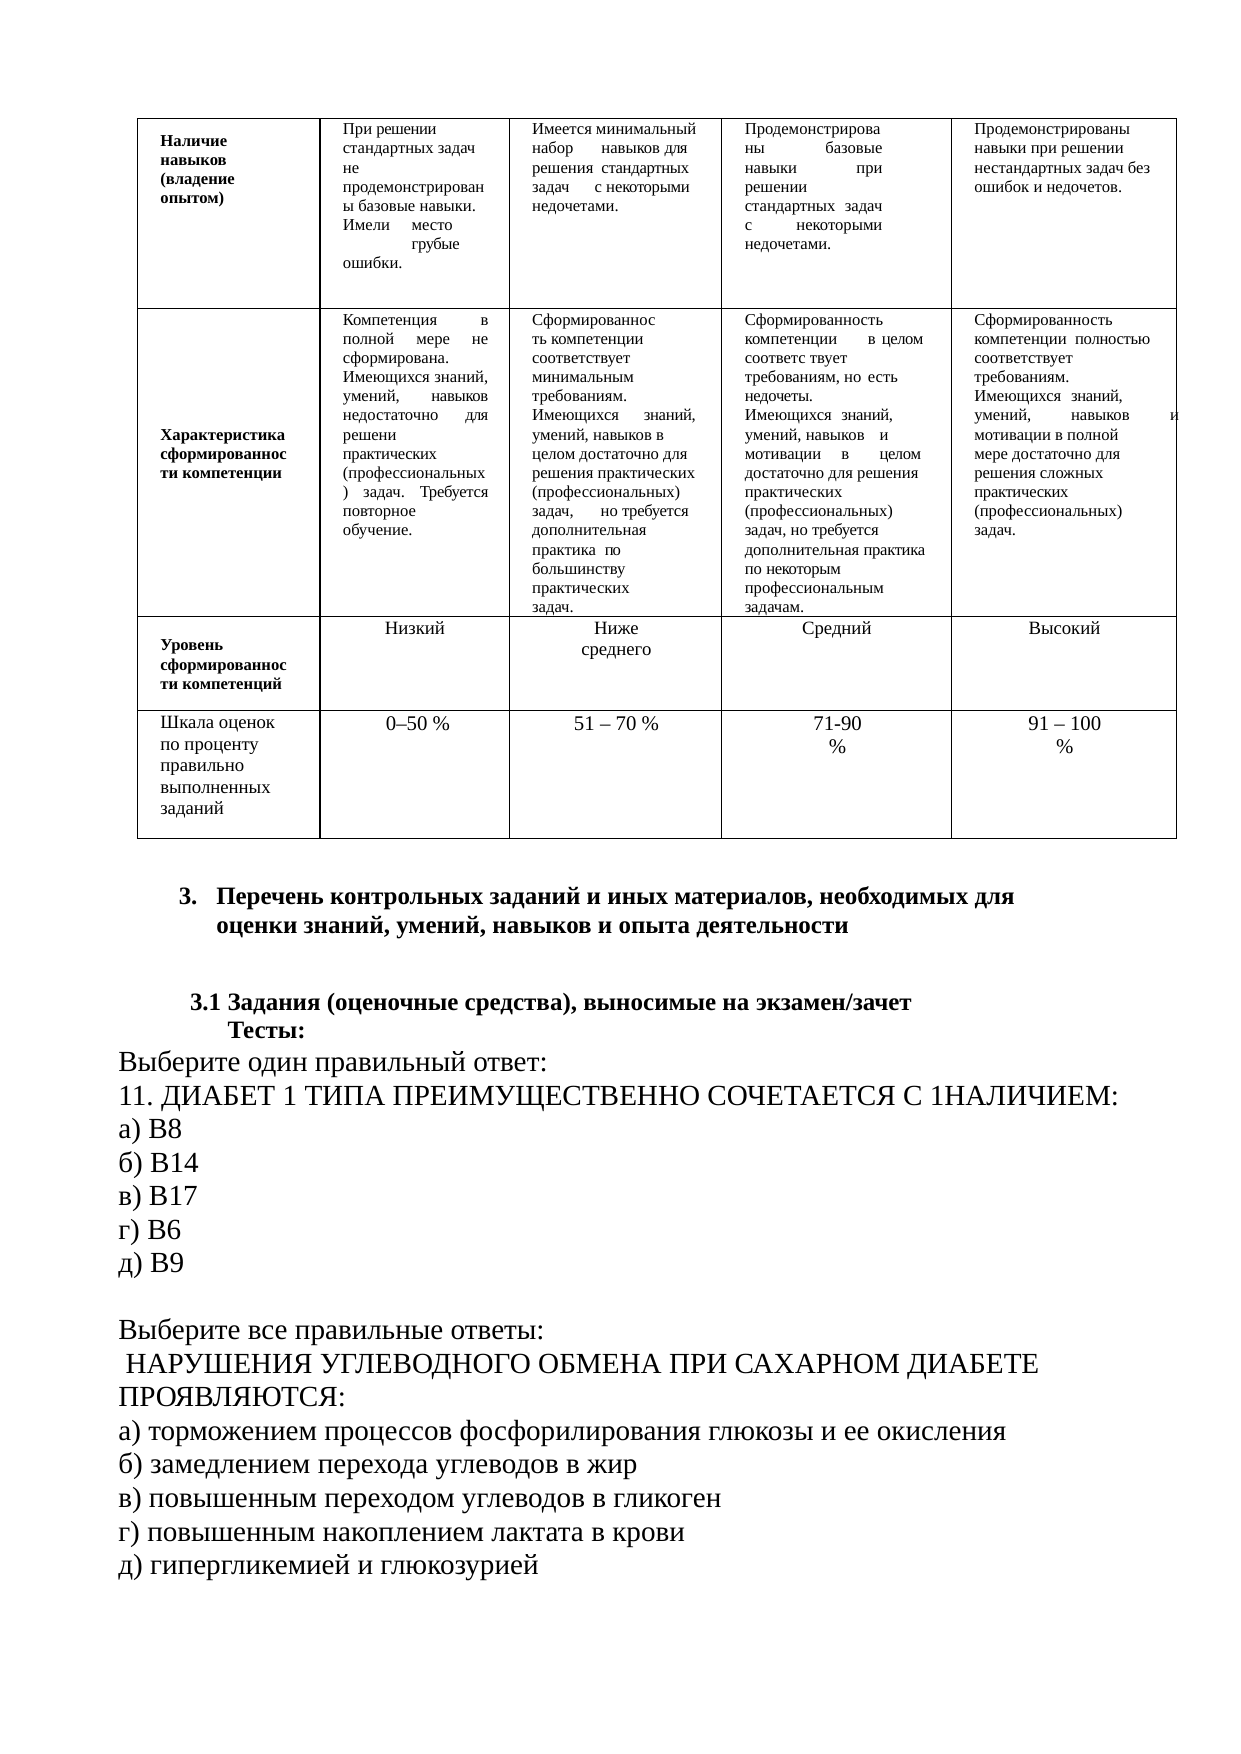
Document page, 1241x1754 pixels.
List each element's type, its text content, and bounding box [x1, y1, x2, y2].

table_cell 0–50 % [321, 711, 509, 838]
text 11. ДИАБЕТ 1 ТИПА ПРЕИМУЩЕСТВЕННО СОЧЕТАЕТСЯ С 1НАЛИЧИЕМ: [118, 1078, 1122, 1111]
text г) В6 [118, 1212, 1122, 1245]
table_cell Средний [722, 617, 951, 710]
table_cell Наличие навыков (владение опытом) [138, 119, 319, 308]
text НАРУШЕНИЯ УГЛЕВОДНОГО ОБМЕНА ПРИ САХАРНОМ ДИАБЕТЕ ПРОЯВЛЯЮТСЯ: [118, 1346, 1122, 1413]
list Задания (оценочные средства), выносимые на экзамен/зачет [190, 987, 1122, 1015]
table_cell Шкала оценок по проценту правильно выполненных заданий [138, 711, 319, 838]
table_cell Компетенция в полной мере не сформирована. Имеющихся знаний, умений, навыков недостаточно для решени практических (профессиональных) задач. Требуется повторное обучение. [321, 309, 509, 616]
text а) В8 [118, 1111, 1122, 1145]
text б) замедлением перехода углеводов в жир [118, 1447, 1122, 1480]
table_cell Продемонстрированы навыки при решении нестандартных задач без ошибок и недочетов. [952, 119, 1176, 308]
text Выберите все правильные ответы: [118, 1312, 1122, 1346]
table_cell 91 – 100 % [952, 711, 1176, 838]
table_cell Сформированность компетенции полностью соответствует требованиям. Имеющихся знаний, умений, навыков и мотивации в полной мере достаточно для решения сложных практических (профессиональных) задач. [952, 309, 1176, 616]
table_cell Продемонстрированы базовые навыки при решении стандартных задач с некоторыми недочетами. [722, 119, 951, 308]
table_cell 51 – 70 % [510, 711, 721, 838]
table_cell Высокий [952, 617, 1176, 710]
text г) повышенным накоплением лактата в крови [118, 1514, 1122, 1547]
table_cell 71-90 % [722, 711, 951, 838]
table_cell Сформированность компетенции в целом соответс твует требованиям, но есть недочеты. Имеющихся знаний, умений, навыков и мотивации в целом достаточно для решения практических (профессиональных) задач, но требуется дополнительная практика по некоторым профессиональным задачам. [722, 309, 951, 616]
table_cell Характеристика сформированности компетенции [138, 309, 319, 616]
text Выберите один правильный ответ: [118, 1044, 1122, 1078]
text в) В17 [118, 1178, 1122, 1212]
table_cell Низкий [321, 617, 509, 710]
table_cell Имеется минимальный набор навыков для решения стандартных задач с некоторыми недочетами. [510, 119, 721, 308]
text б) В14 [118, 1145, 1122, 1178]
list Тесты: [227, 1015, 1122, 1044]
table_cell Ниже среднего [510, 617, 721, 710]
text в) повышенным переходом углеводов в гликоген [118, 1480, 1122, 1514]
table_cell При решении стандартных задач не продемонстрированы базовые навыки. Имели место грубые ошибки. [321, 119, 509, 308]
text д) гипергликемией и глюкозурией [118, 1547, 1122, 1581]
text д) В9 [118, 1245, 1122, 1279]
list Перечень контрольных заданий и иных материалов, необходимых для оценки знаний, умений, навыков и опыта деятельности [178, 881, 1033, 939]
text а) торможением процессов фосфорилирования глюкозы и ее окисления [118, 1413, 1122, 1447]
table_cell Уровень сформированности компетенций [138, 617, 319, 710]
table_cell Сформированность компетенции соответствует минимальным требованиям. Имеющихся знаний, умений, навыков в целом достаточно для решения практических (профессиональных) задач, но требуется дополнительная практика по большинству практических задач. [510, 309, 721, 616]
